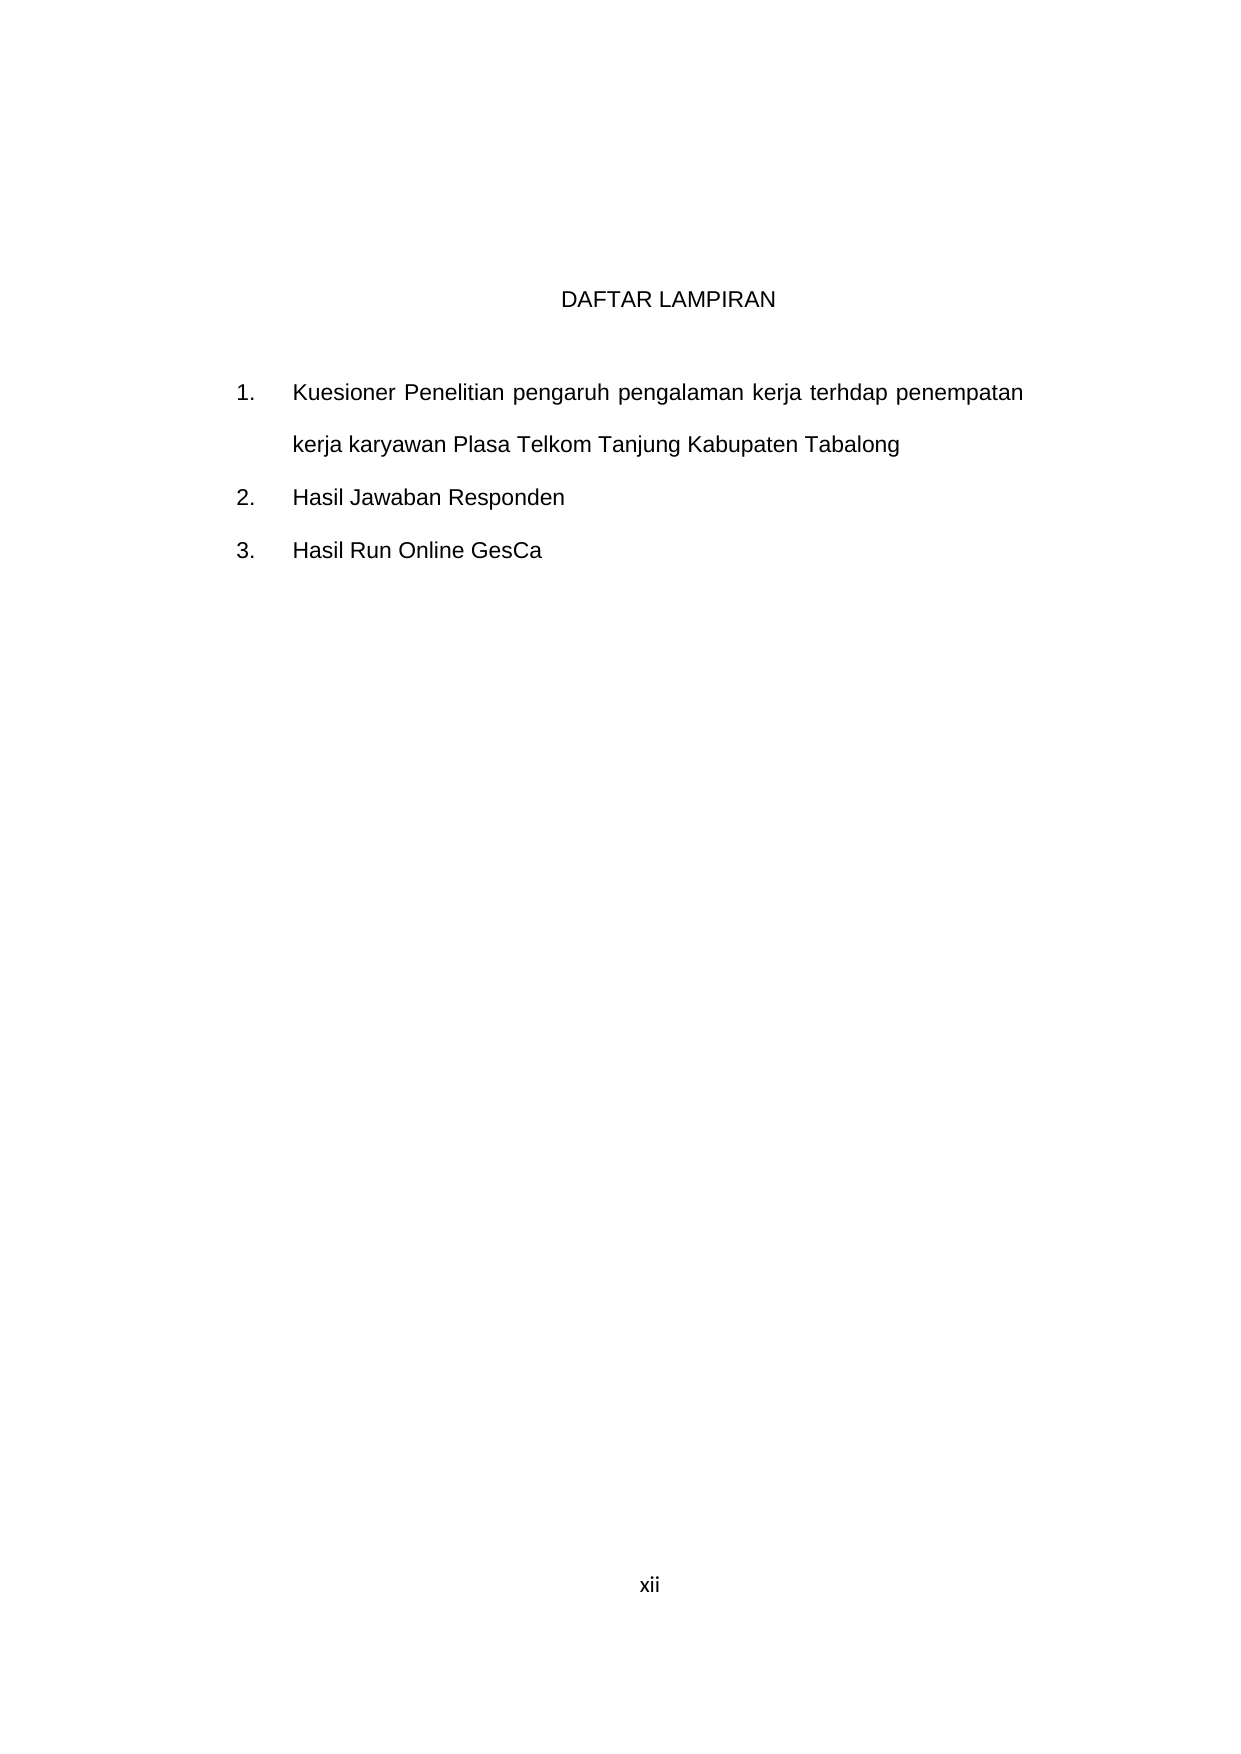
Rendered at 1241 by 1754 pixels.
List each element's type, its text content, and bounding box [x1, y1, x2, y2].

list Hasil Run Online GesCa [236, 537, 1024, 563]
list Hasil Jawaban Responden [236, 484, 1024, 510]
subtitle DAFTAR LAMPIRAN [273, 286, 1063, 313]
list Kuesioner Penelitian pengaruh pengalaman kerja terhdap penempatan kerja karyawan Plasa Telkom Tanjung Kabupaten Tabalong [236, 378, 1024, 457]
